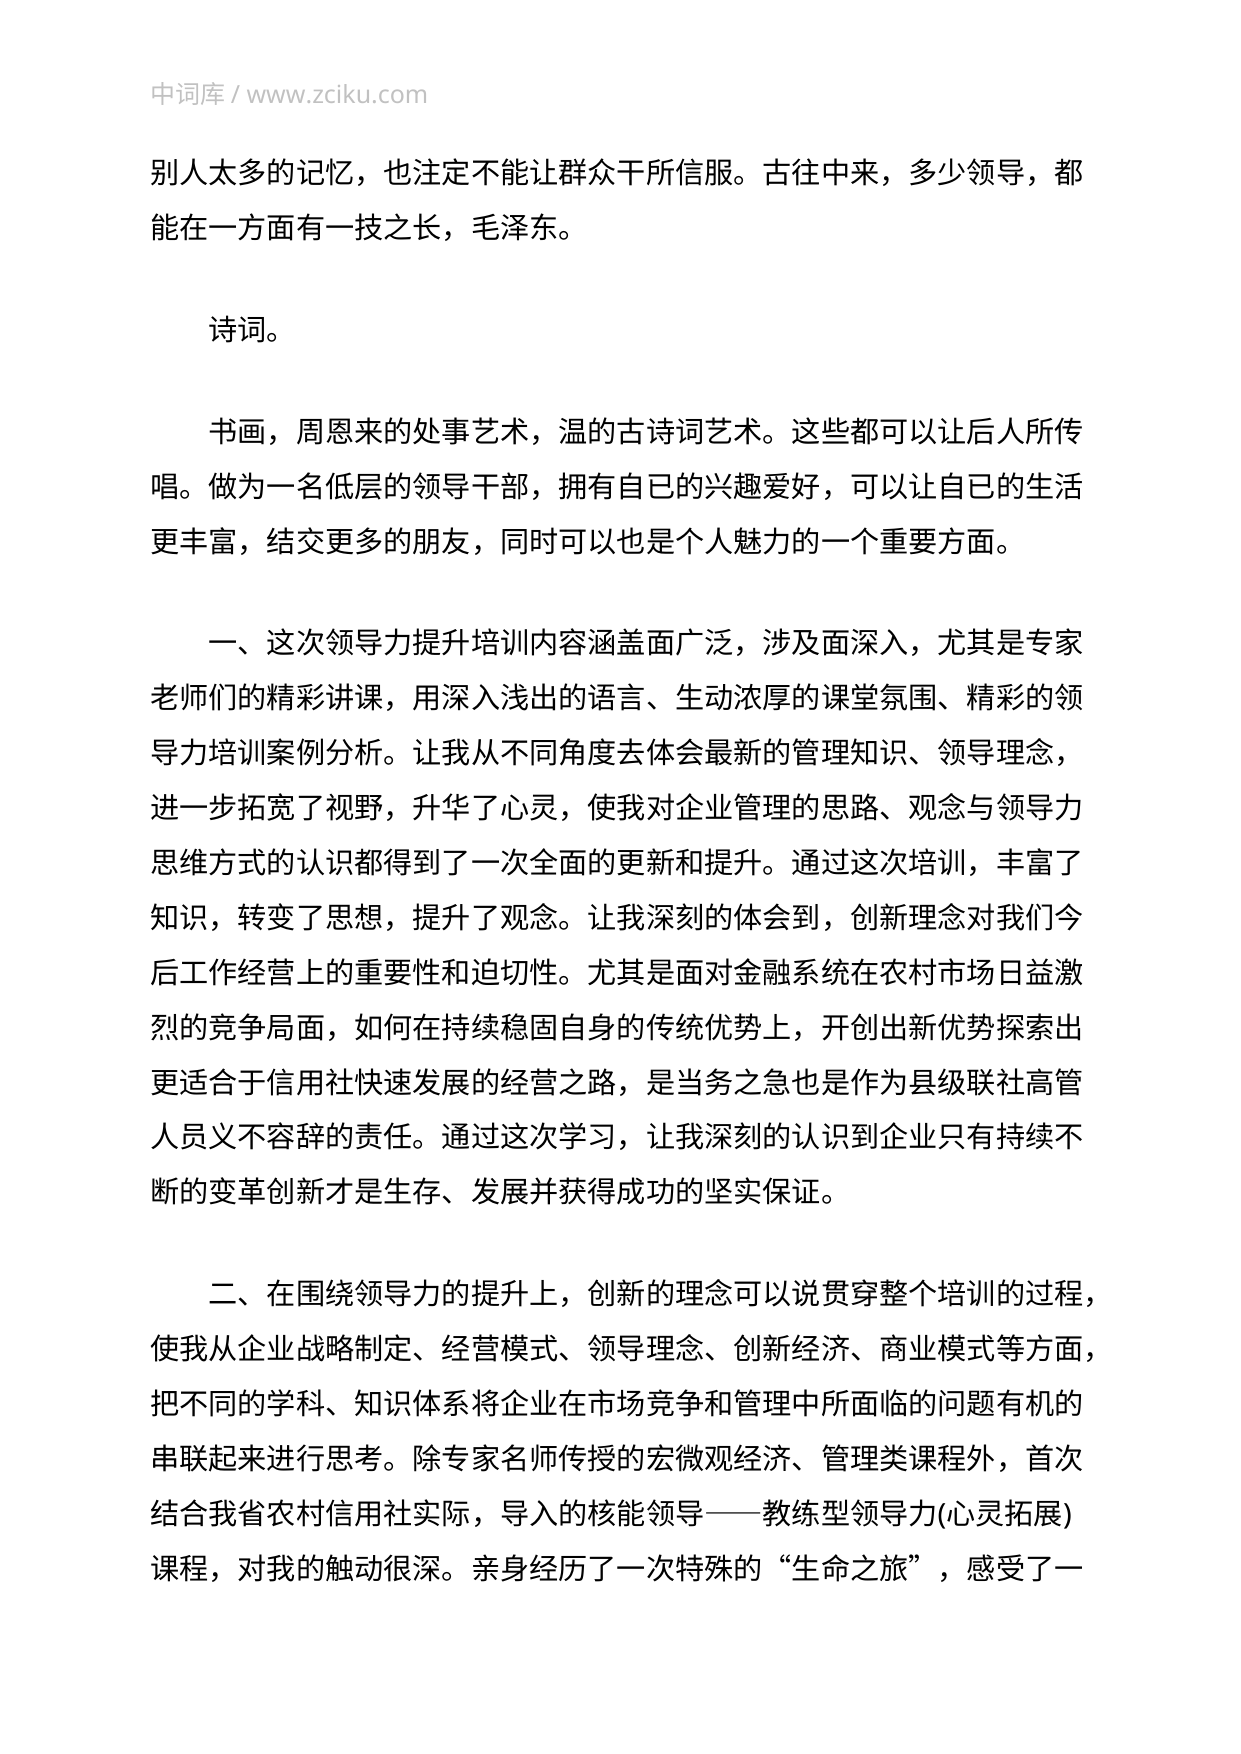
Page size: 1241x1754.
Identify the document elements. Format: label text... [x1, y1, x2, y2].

text 一、这次领导力提升培训内容涵盖面广泛，涉及面深入，尤其是专家老师们的精彩讲课，用深入浅出的语言、生动浓厚的课堂氛围、精彩的领导力培训案例分析。让我从不同角度去体会最新的管理知识、领导理念，进一步拓宽了视野，升华了心灵，使我对企业管理的思路、观念与领导力思维方式的认识都得到了一次全面的更新和提升。通过这次培训，丰富了知识，转变了思想，提升了观念。让我深刻的体会到，创新理念对我们今后工作经营上的重要性和迫切性。尤其是面对金融系统在农村市场日益激烈的竞争局面，如何在持续稳固自身的传统优势上，开创出新优势探索出更适合于信用社快速发展的经营之路，是当务之急也是作为县级联社高管人员义不容辞的责任。通过这次学习，让我深刻的认识到企业只有持续不断的变革创新才是生存、发展并获得成功的坚实保证。 [150, 620, 1090, 1211]
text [150, 150, 1090, 247]
text 书画，周恩来的处事艺术，温的古诗词艺术。这些都可以让后人所传唱。做为一名低层的领导干部，拥有自已的兴趣爱好，可以让自已的生活更丰富，结交更多的朋友，同时可以也是个人魅力的一个重要方面。 [150, 408, 1090, 561]
text 诗词。 [150, 307, 1090, 349]
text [150, 1271, 1090, 1588]
